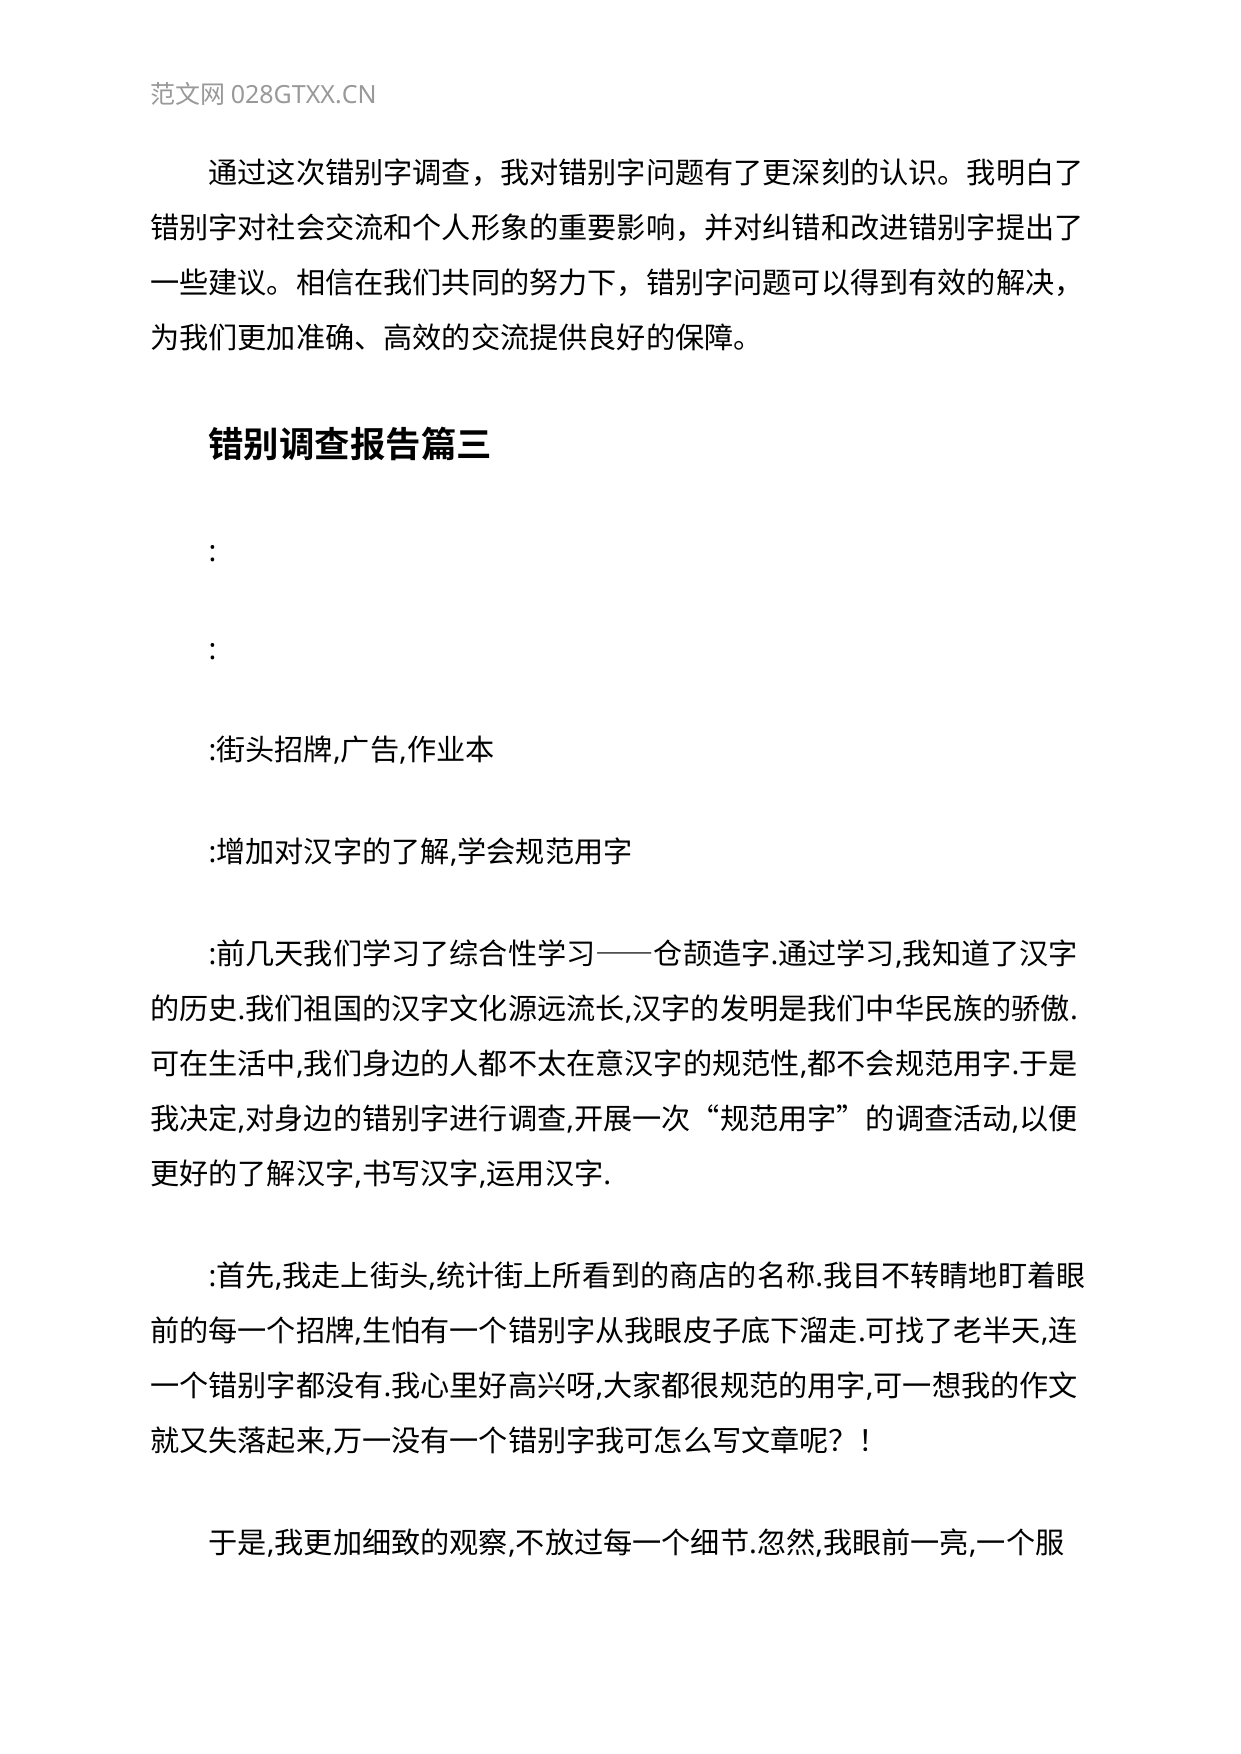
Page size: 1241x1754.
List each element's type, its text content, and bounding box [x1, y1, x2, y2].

text 通过这次错别字调查，我对错别字问题有了更深刻的认识。我明白了错别字对社会交流和个人形象的重要影响，并对纠错和改进错别字提出了一些建议。相信在我们共同的努力下，错别字问题可以得到有效的解决，为我们更加准确、高效的交流提供良好的保障。 [150, 150, 1090, 357]
text : [150, 628, 1090, 668]
text :前几天我们学习了综合性学习——仓颉造字.通过学习,我知道了汉字的历史.我们祖国的汉字文化源远流长,汉字的发明是我们中华民族的骄傲.可在生活中,我们身边的人都不太在意汉字的规范性,都不会规范用字.于是我决定,对身边的错别字进行调查,开展一次“规范用字”的调查活动,以便更好的了解汉字,书写汉字,运用汉字. [150, 931, 1090, 1193]
text :增加对汉字的了解,学会规范用字 [150, 829, 1090, 871]
text : [150, 530, 1090, 569]
text :街头招牌,广告,作业本 [150, 727, 1090, 769]
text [150, 1520, 1090, 1562]
text :首先,我走上街头,统计街上所看到的商店的名称.我目不转睛地盯着眼前的每一个招牌,生怕有一个错别字从我眼皮子底下溜走.可找了老半天,连一个错别字都没有.我心里好高兴呀,大家都很规范的用字,可一想我的作文就又失落起来,万一没有一个错别字我可怎么写文章呢？！ [150, 1253, 1090, 1460]
text 错别调查报告篇三 [150, 416, 1090, 468]
